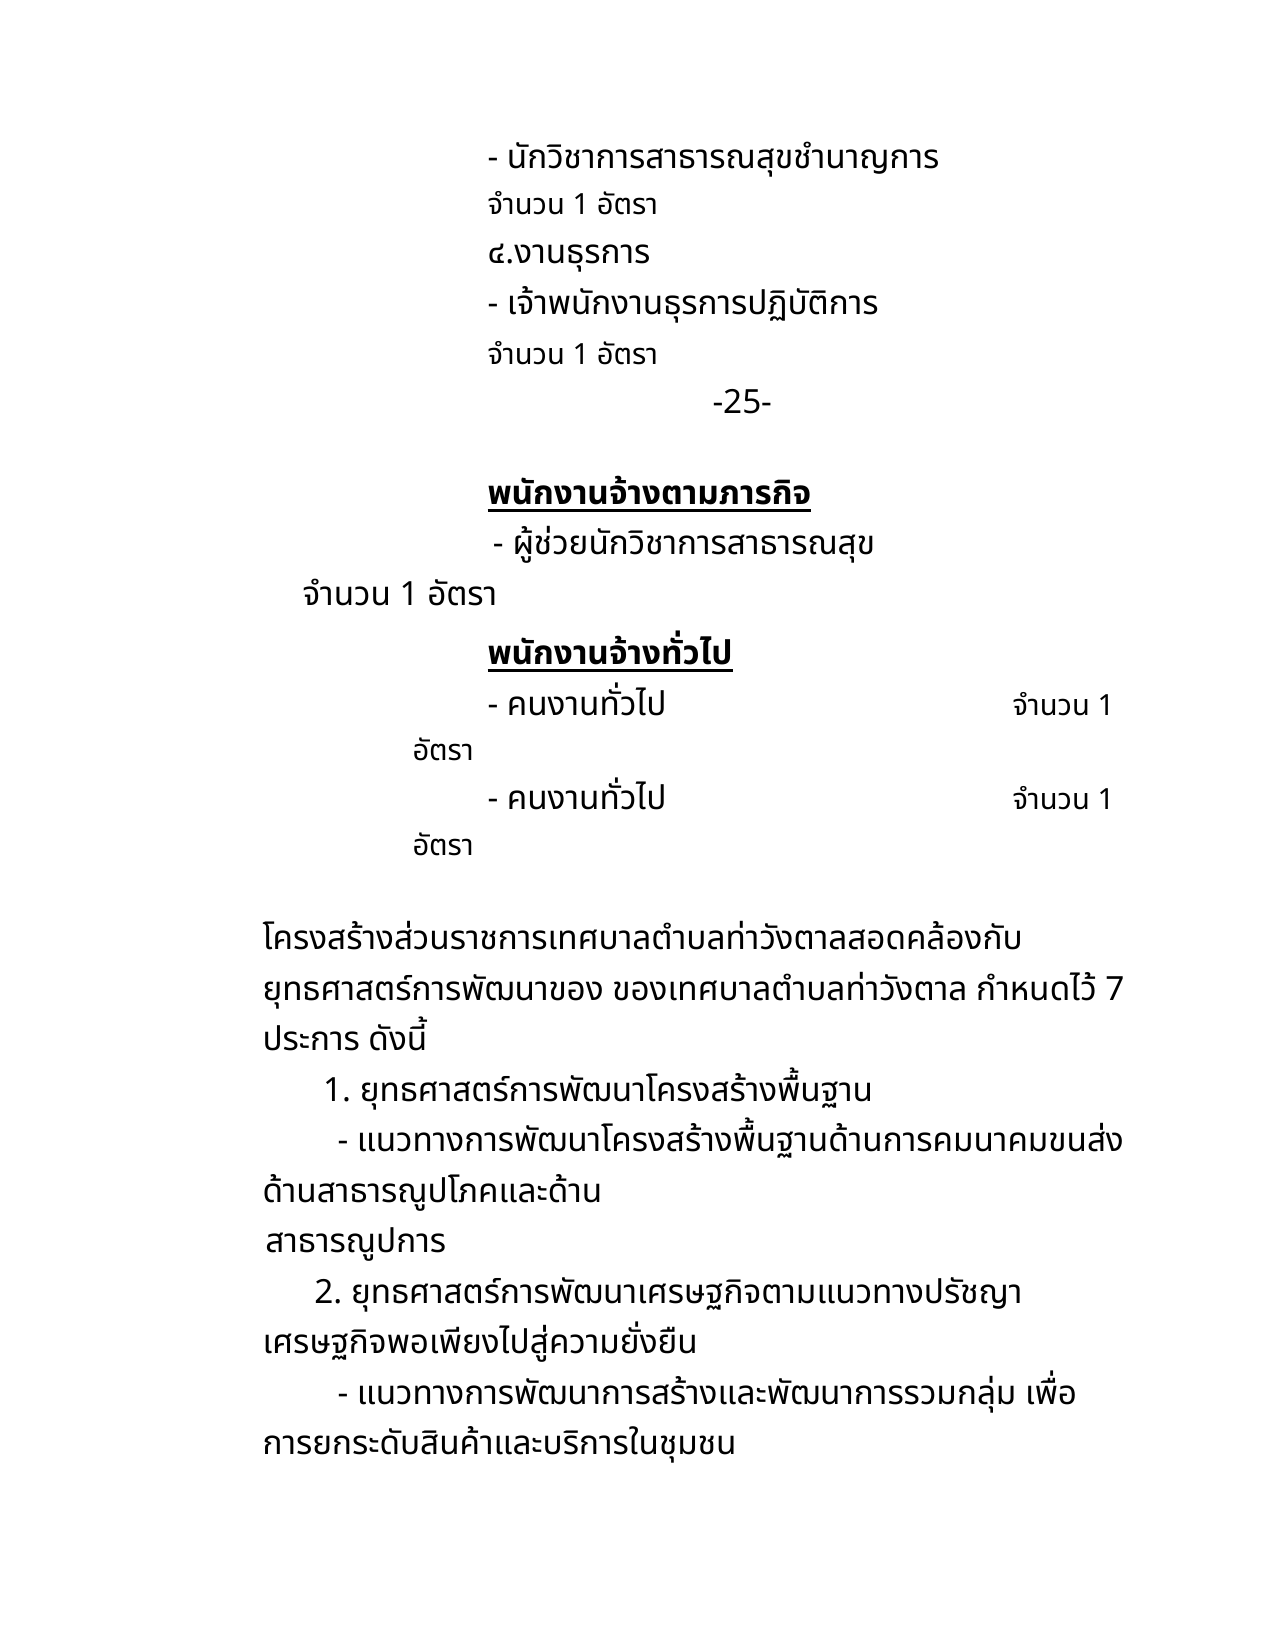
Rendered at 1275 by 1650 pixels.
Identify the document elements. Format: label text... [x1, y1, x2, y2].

text -25- [637, 378, 1125, 423]
text โครงสร้างส่วนราชการเทศบาลตำบลท่าวังตาลสอดคล้องกับยุทธศาสตร์การพัฒนาของ ของเทศบาลตำบลท่าวังตาล กำหนดไว้ 7 ประการ ดังนี้ [262, 914, 1125, 1066]
text - ผู้ช่วยนักวิชาการสาธารณสุข จำนวน 1 อัตรา [302, 519, 1125, 620]
text พนักงานจ้างทั่วไป [412, 629, 1125, 679]
text สาธารณูปการ [187, 1217, 1125, 1268]
text พนักงานจ้างตามภารกิจ [412, 469, 1125, 519]
text - เจ้าพนักงานธุรการปฏิบัติการ จำนวน 1 อัตรา [412, 278, 1125, 378]
list 2. ยุทธศาสตร์การพัฒนาเศรษฐกิจตามแนวทางปรัชญาเศรษฐกิจพอเพียงไปสู่ความยั่งยืน [262, 1268, 1125, 1369]
list - แนวทางการพัฒนาการสร้างและพัฒนาการรวมกลุ่ม เพื่อการยกระดับสินค้าและบริการในชุมชน [262, 1369, 1125, 1470]
list - แนวทางการพัฒนาโครงสร้างพื้นฐานด้านการคมนาคมขนส่งด้านสาธารณูปโภคและด้าน [262, 1116, 1125, 1217]
text - คนงานทั่วไป จำนวน 1 อัตรา [412, 774, 1125, 869]
text - นักวิชาการสาธารณสุขชำนาญการ จำนวน 1 อัตรา [412, 133, 1125, 228]
list 1. ยุทธศาสตร์การพัฒนาโครงสร้างพื้นฐาน [262, 1066, 1125, 1116]
text ๔.งานธุรการ [412, 228, 1125, 278]
text - คนงานทั่วไป จำนวน 1 อัตรา [412, 679, 1125, 774]
